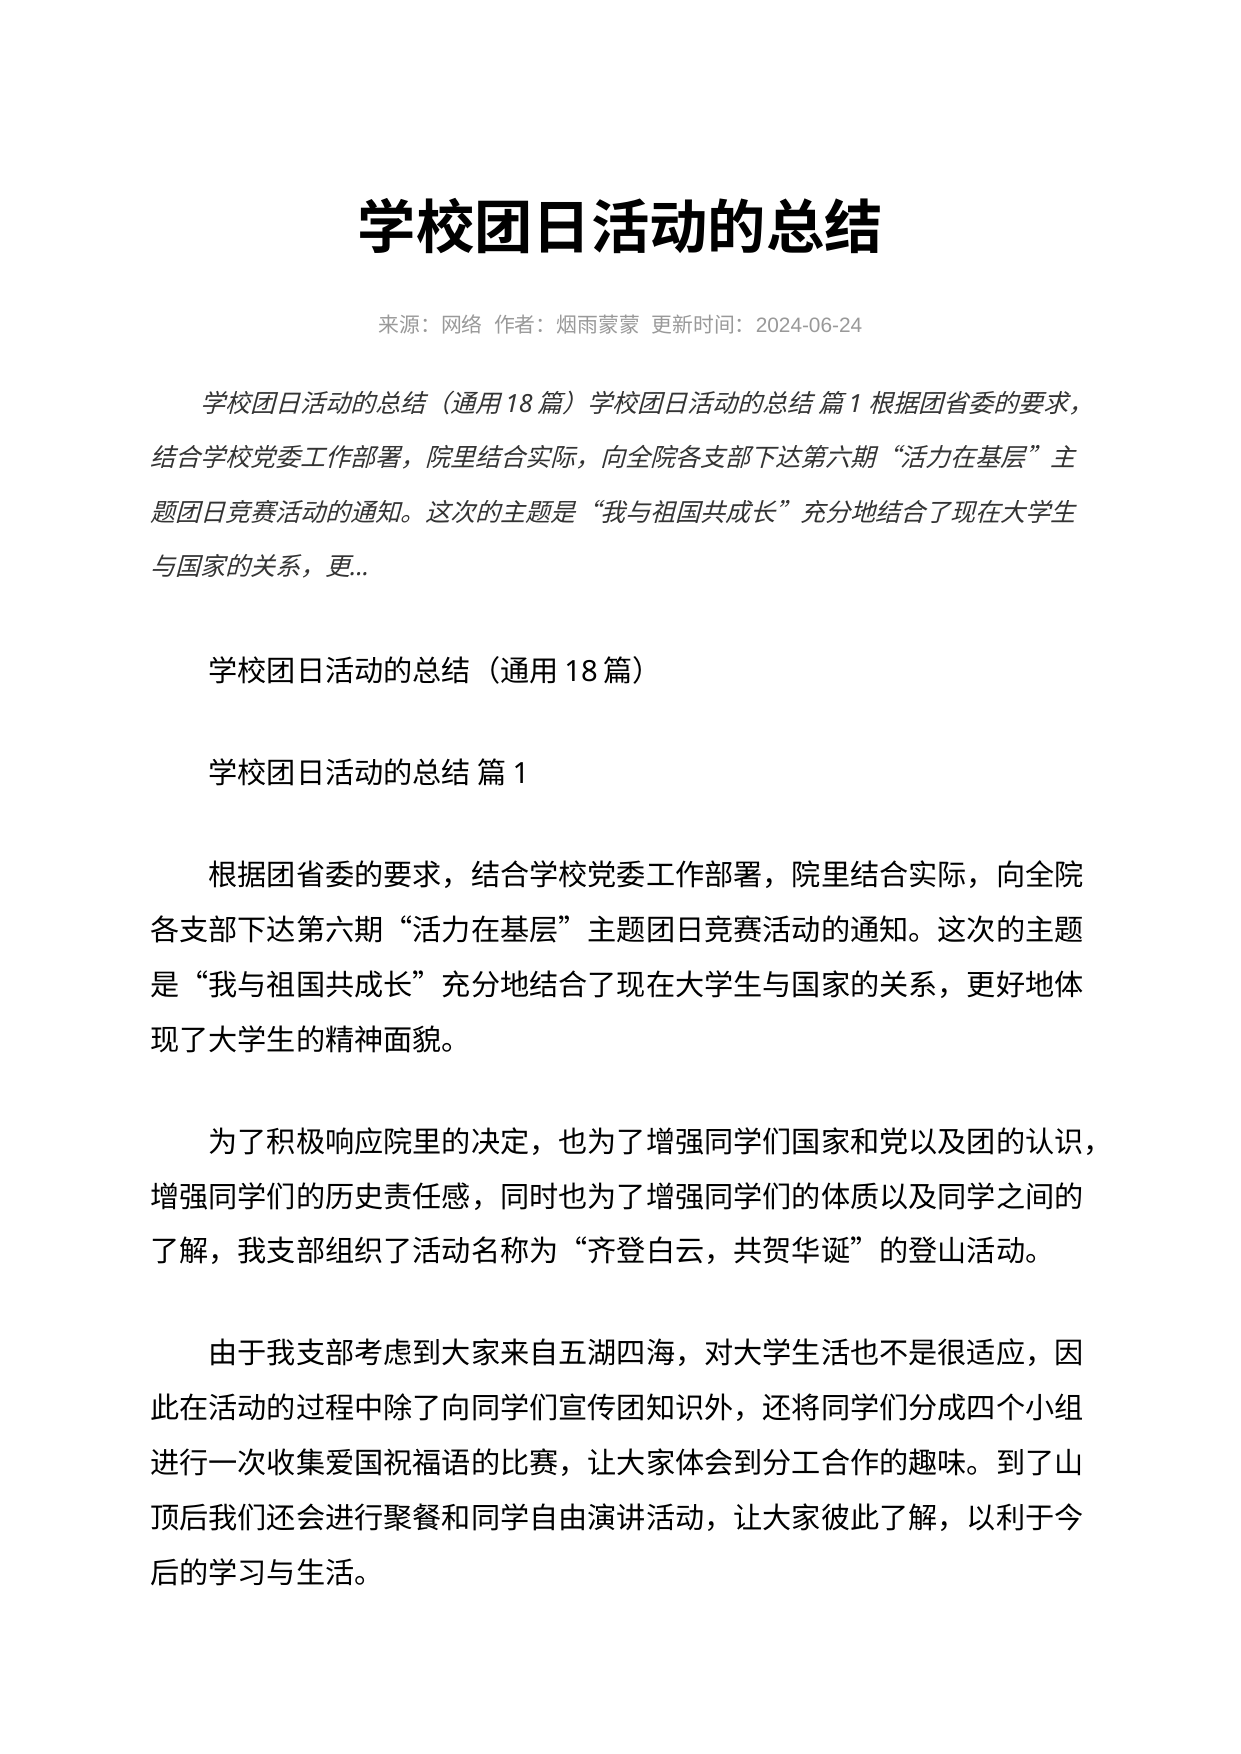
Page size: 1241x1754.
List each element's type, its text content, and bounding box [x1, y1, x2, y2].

text 学校团日活动的总结（通用18篇）学校团日活动的总结 篇1 根据团省委的要求，结合学校党委工作部署，院里结合实际，向全院各支部下达第六期“活力在基层”主题团日竞赛活动的通知。这次的主题是“我与祖国共成长”充分地结合了现在大学生与国家的关系，更... [150, 383, 1090, 583]
text 为了积极响应院里的决定，也为了增强同学们国家和党以及团的认识，增强同学们的历史责任感，同时也为了增强同学们的体质以及同学之间的了解，我支部组织了活动名称为“齐登白云，共贺华诞”的登山活动。 [150, 1118, 1090, 1270]
text 学校团日活动的总结 篇1 [150, 750, 1090, 792]
text 由于我支部考虑到大家来自五湖四海，对大学生活也不是很适应，因此在活动的过程中除了向同学们宣传团知识外，还将同学们分成四个小组进行一次收集爱国祝福语的比赛，让大家体会到分工合作的趣味。到了山顶后我们还会进行聚餐和同学自由演讲活动，让大家彼此了解，以利于今后的学习与生活。 [150, 1330, 1090, 1592]
text 来源：网络 作者：烟雨蒙蒙 更新时间：2024-06-24 [150, 313, 1090, 337]
text 学校团日活动的总结（通用18篇） [150, 648, 1090, 690]
subtitle 学校团日活动的总结 [150, 181, 1090, 266]
text 根据团省委的要求，结合学校党委工作部署，院里结合实际，向全院各支部下达第六期“活力在基层”主题团日竞赛活动的通知。这次的主题是“我与祖国共成长”充分地结合了现在大学生与国家的关系，更好地体现了大学生的精神面貌。 [150, 852, 1090, 1059]
